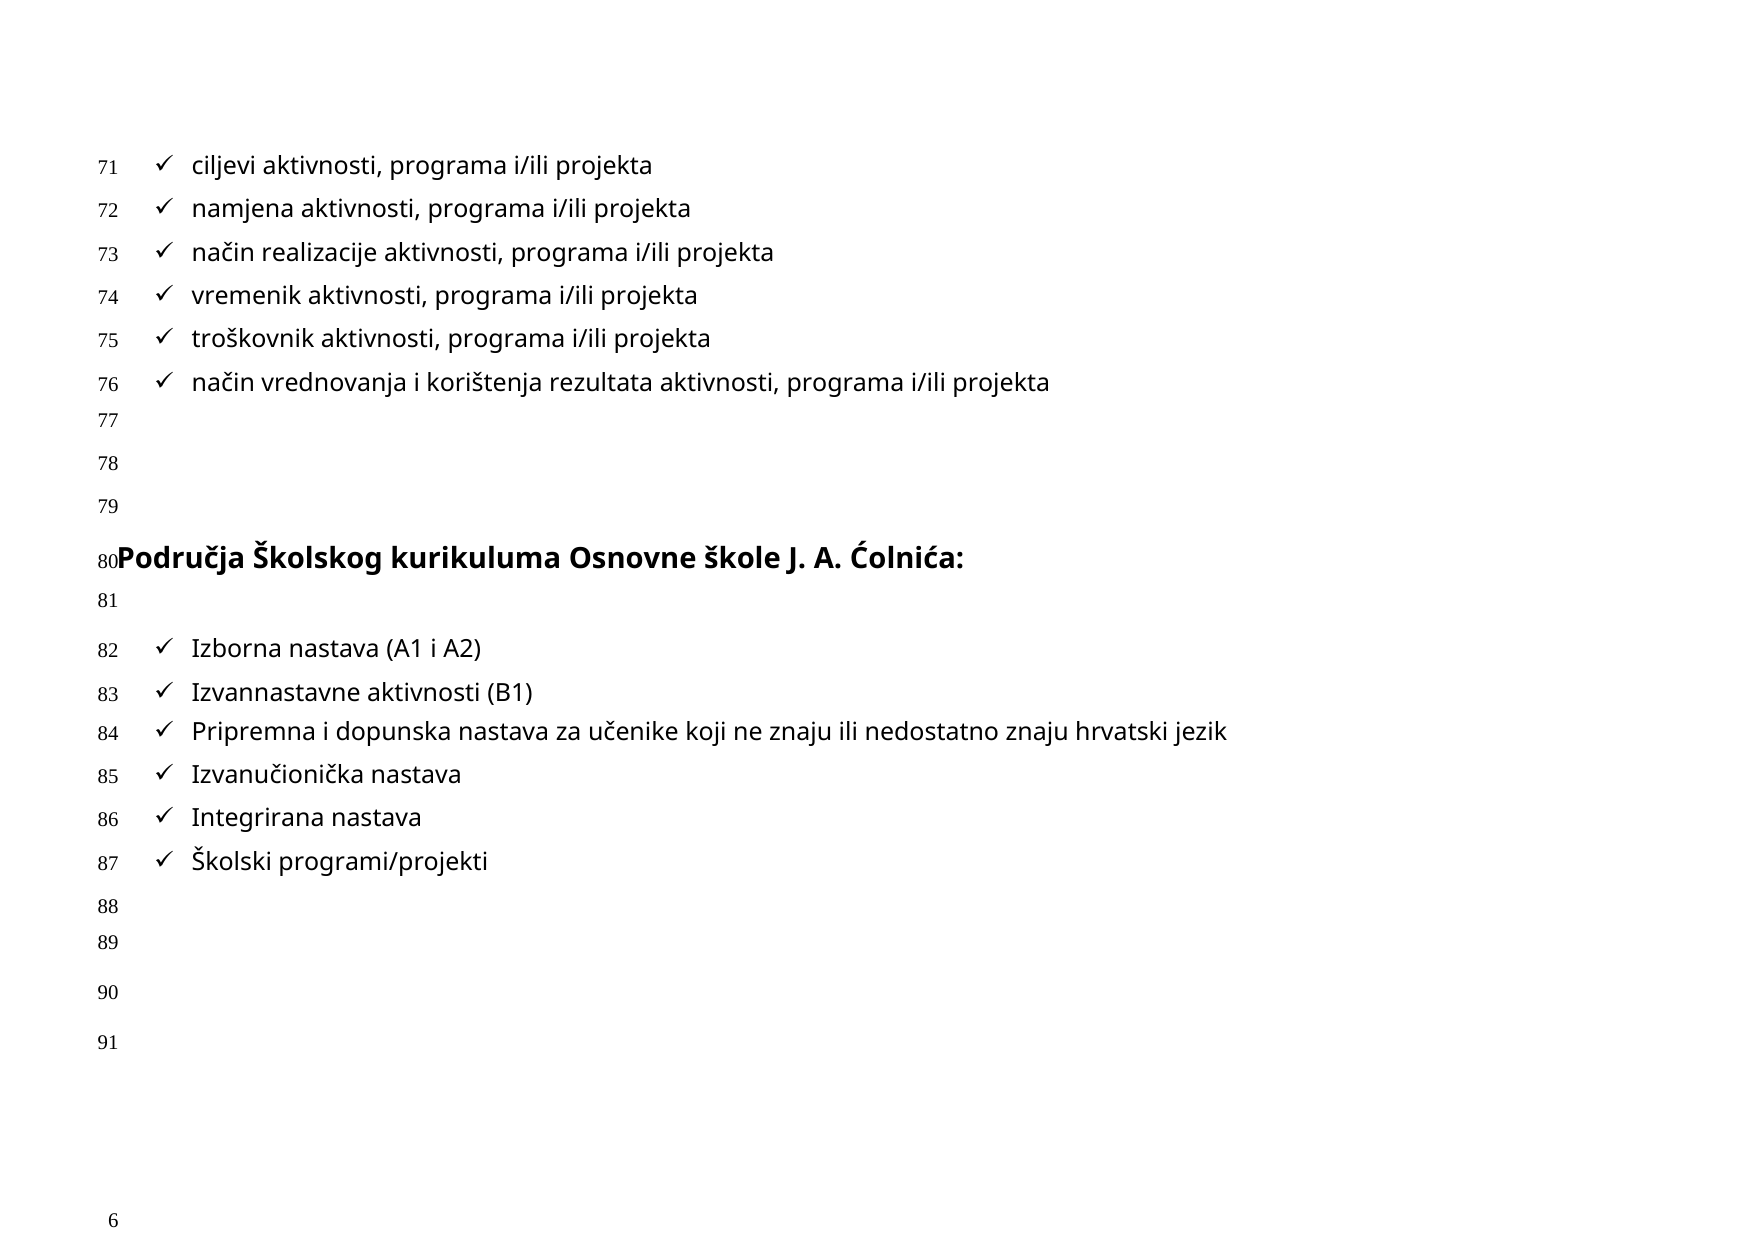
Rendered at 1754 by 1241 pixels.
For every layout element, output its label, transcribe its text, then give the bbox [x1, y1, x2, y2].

list Izborna nastava (A1 i A2) [154, 631, 1606, 665]
list troškovnik aktivnosti, programa i/ili projekta [154, 321, 1606, 355]
list ciljevi aktivnosti, programa i/ili projekta [154, 148, 1606, 182]
text Područja Školskog kurikuluma Osnovne škole J. A. Ćolnića: [116, 538, 1606, 577]
list Pripremna i dopunska nastava za učenike koji ne znaju ili nedostatno znaju hrvatski jezik [154, 713, 1606, 747]
list Izvanučionička nastava [154, 757, 1606, 791]
list namjena aktivnosti, programa i/ili projekta [154, 191, 1606, 225]
list Školski programi/projekti [154, 843, 1606, 877]
list Integrirana nastava [154, 800, 1606, 834]
list vremenik aktivnosti, programa i/ili projekta [154, 278, 1606, 312]
list način vrednovanja i korištenja rezultata aktivnosti, programa i/ili projekta [154, 364, 1606, 398]
list način realizacije aktivnosti, programa i/ili projekta [154, 234, 1606, 268]
list Izvannastavne aktivnosti (B1) [154, 674, 1606, 708]
